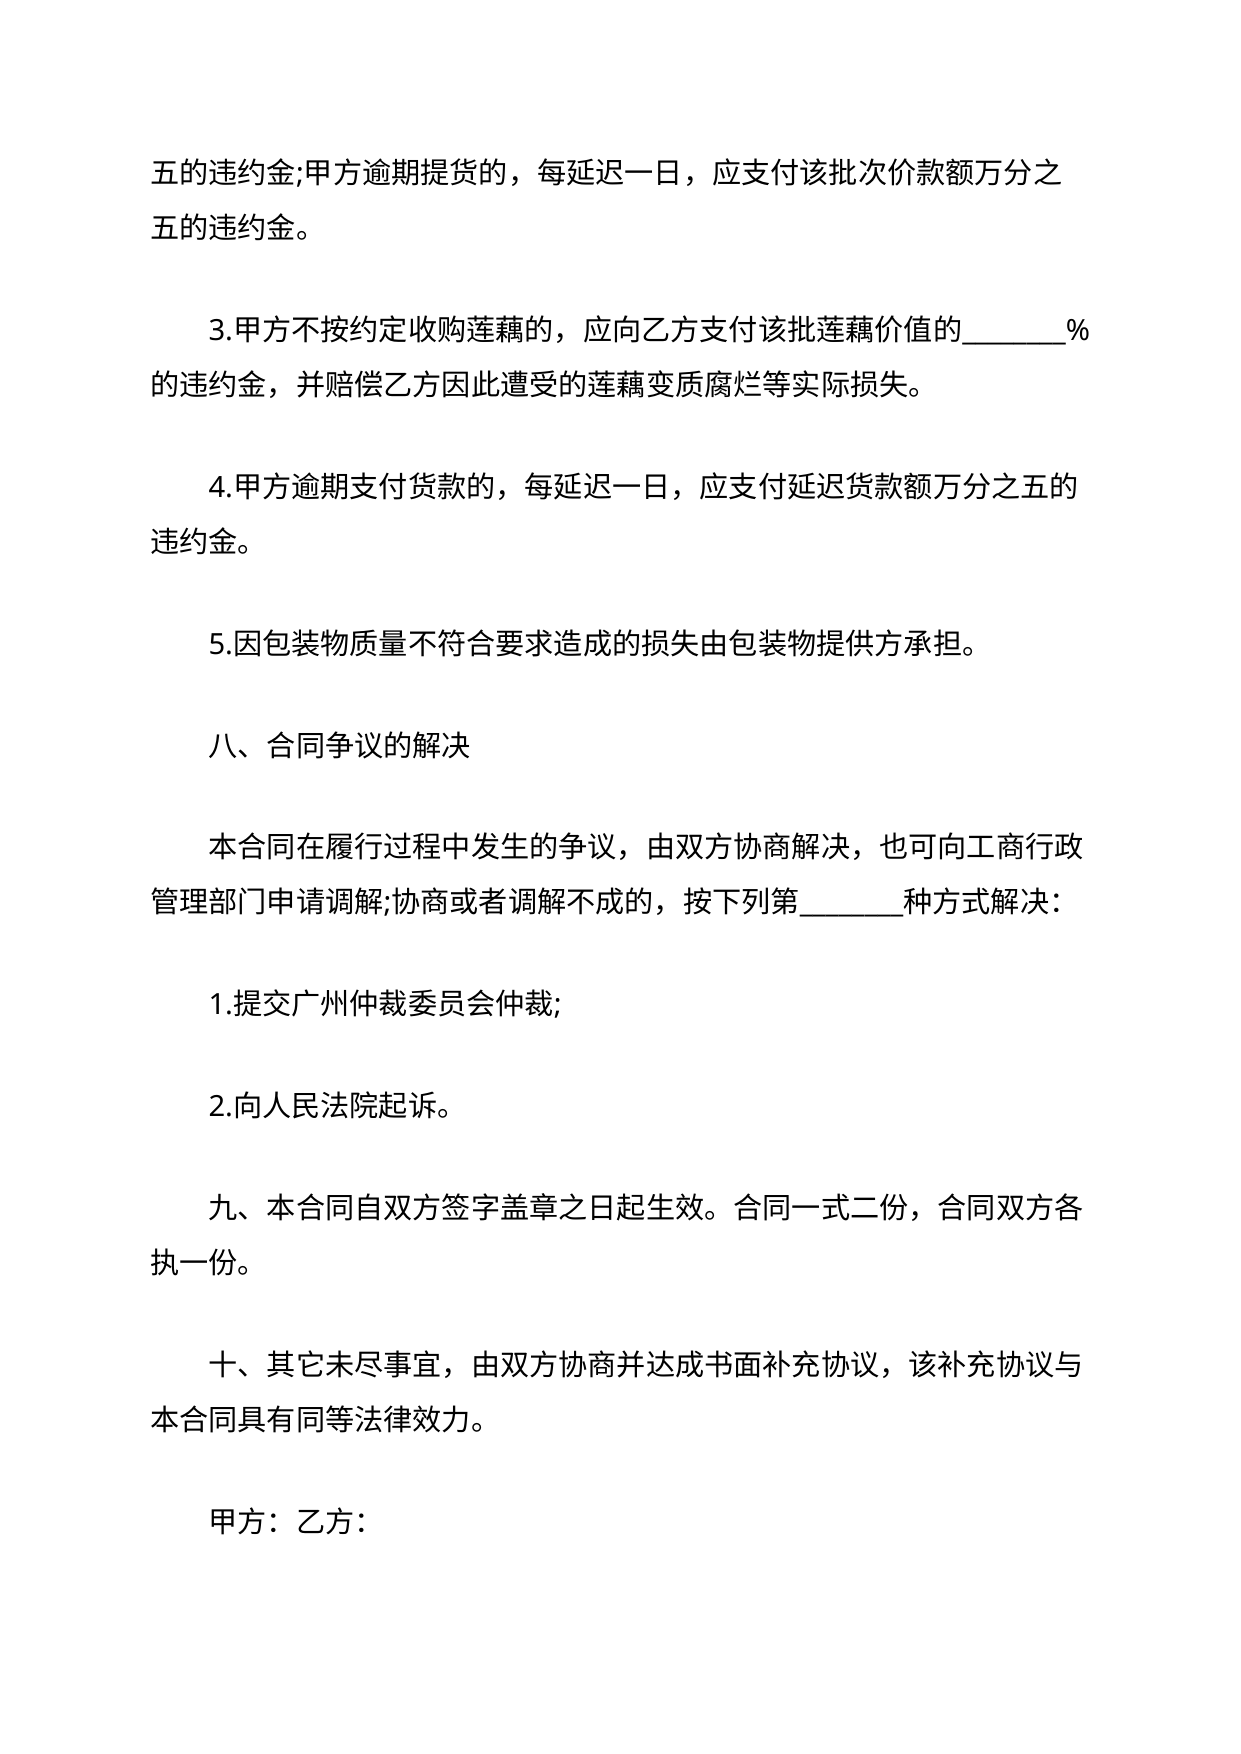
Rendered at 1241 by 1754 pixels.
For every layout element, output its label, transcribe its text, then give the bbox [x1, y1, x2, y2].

text 3.甲方不按约定收购莲藕的，应向乙方支付该批莲藕价值的________%的违约金，并赔偿乙方因此遭受的莲藕变质腐烂等实际损失。 [150, 307, 1090, 404]
text 5.因包装物质量不符合要求造成的损失由包装物提供方承担。 [150, 620, 1090, 663]
text 十、其它未尽事宜，由双方协商并达成书面补充协议，该补充协议与本合同具有同等法律效力。 [150, 1342, 1090, 1439]
text 八、合同争议的解决 [150, 722, 1090, 764]
text 4.甲方逾期支付货款的，每延迟一日，应支付延迟货款额万分之五的违约金。 [150, 463, 1090, 561]
text 1.提交广州仲裁委员会仲裁; [150, 981, 1090, 1023]
text 2.向人民法院起诉。 [150, 1083, 1090, 1125]
text 甲方：乙方： [150, 1498, 1090, 1541]
text 本合同在履行过程中发生的争议，由双方协商解决，也可向工商行政管理部门申请调解;协商或者调解不成的，按下列第________种方式解决： [150, 824, 1090, 921]
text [150, 150, 1090, 247]
text 九、本合同自双方签字盖章之日起生效。合同一式二份，合同双方各执一份。 [150, 1185, 1090, 1282]
